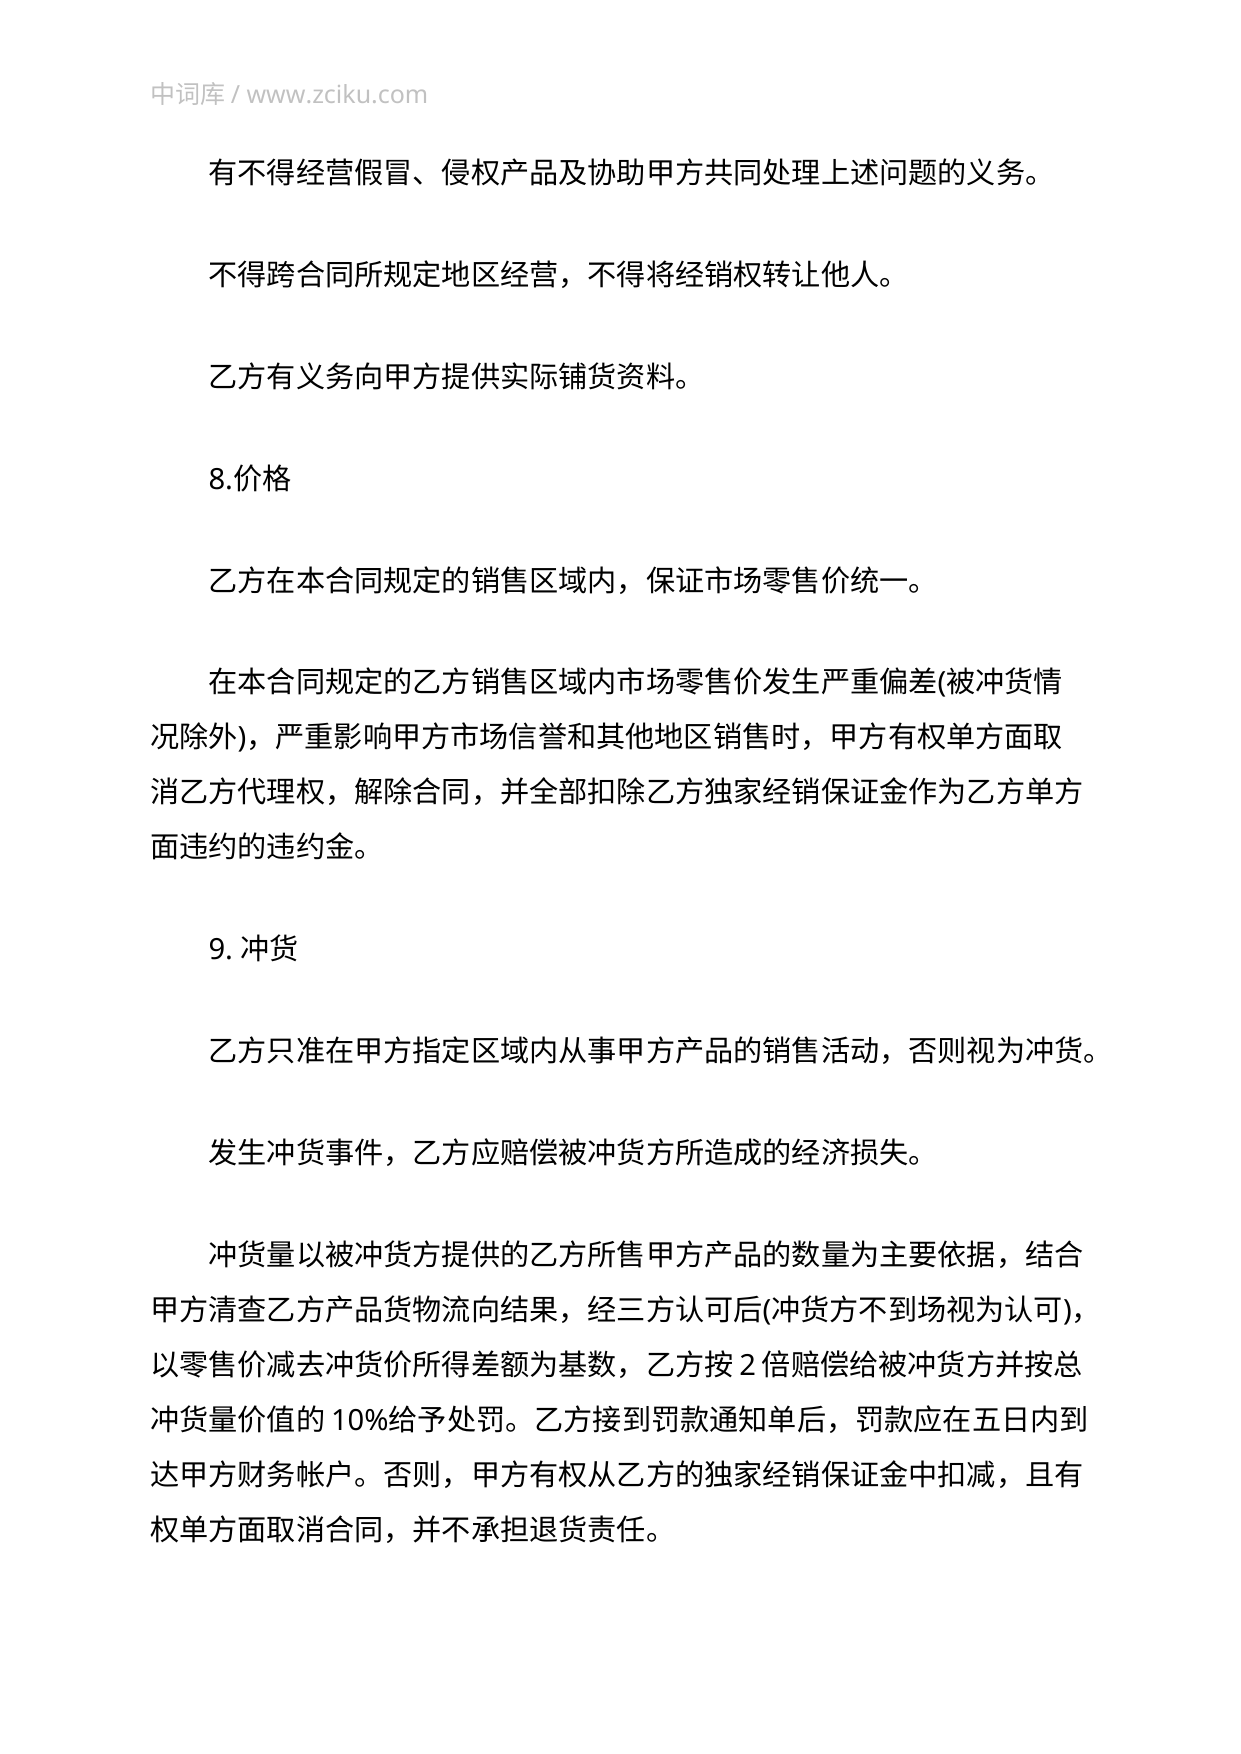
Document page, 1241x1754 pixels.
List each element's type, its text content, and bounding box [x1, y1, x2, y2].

text 发生冲货事件，乙方应赔偿被冲货方所造成的经济损失。 [150, 1129, 1090, 1172]
text 有不得经营假冒、侵权产品及协助甲方共同处理上述问题的义务。 [150, 150, 1090, 192]
text 8.价格 [150, 455, 1090, 498]
text 乙方有义务向甲方提供实际铺货资料。 [150, 353, 1090, 396]
text 在本合同规定的乙方销售区域内市场零售价发生严重偏差(被冲货情况除外)，严重影响甲方市场信誉和其他地区销售时，甲方有权单方面取消乙方代理权，解除合同，并全部扣除乙方独家经销保证金作为乙方单方面违约的违约金。 [150, 659, 1090, 866]
text 乙方只准在甲方指定区域内从事甲方产品的销售活动，否则视为冲货。 [150, 1028, 1090, 1070]
text 不得跨合同所规定地区经营，不得将经销权转让他人。 [150, 252, 1090, 294]
text 乙方在本合同规定的销售区域内，保证市场零售价统一。 [150, 557, 1090, 599]
text 冲货量以被冲货方提供的乙方所售甲方产品的数量为主要依据，结合甲方清查乙方产品货物流向结果，经三方认可后(冲货方不到场视为认可)，以零售价减去冲货价所得差额为基数，乙方按2倍赔偿给被冲货方并按总冲货量价值的10%给予处罚。乙方接到罚款通知单后，罚款应在五日内到达甲方财务帐户。否则，甲方有权从乙方的独家经销保证金中扣减，且有权单方面取消合同，并不承担退货责任。 [150, 1231, 1090, 1548]
text 9. 冲货 [150, 926, 1090, 968]
